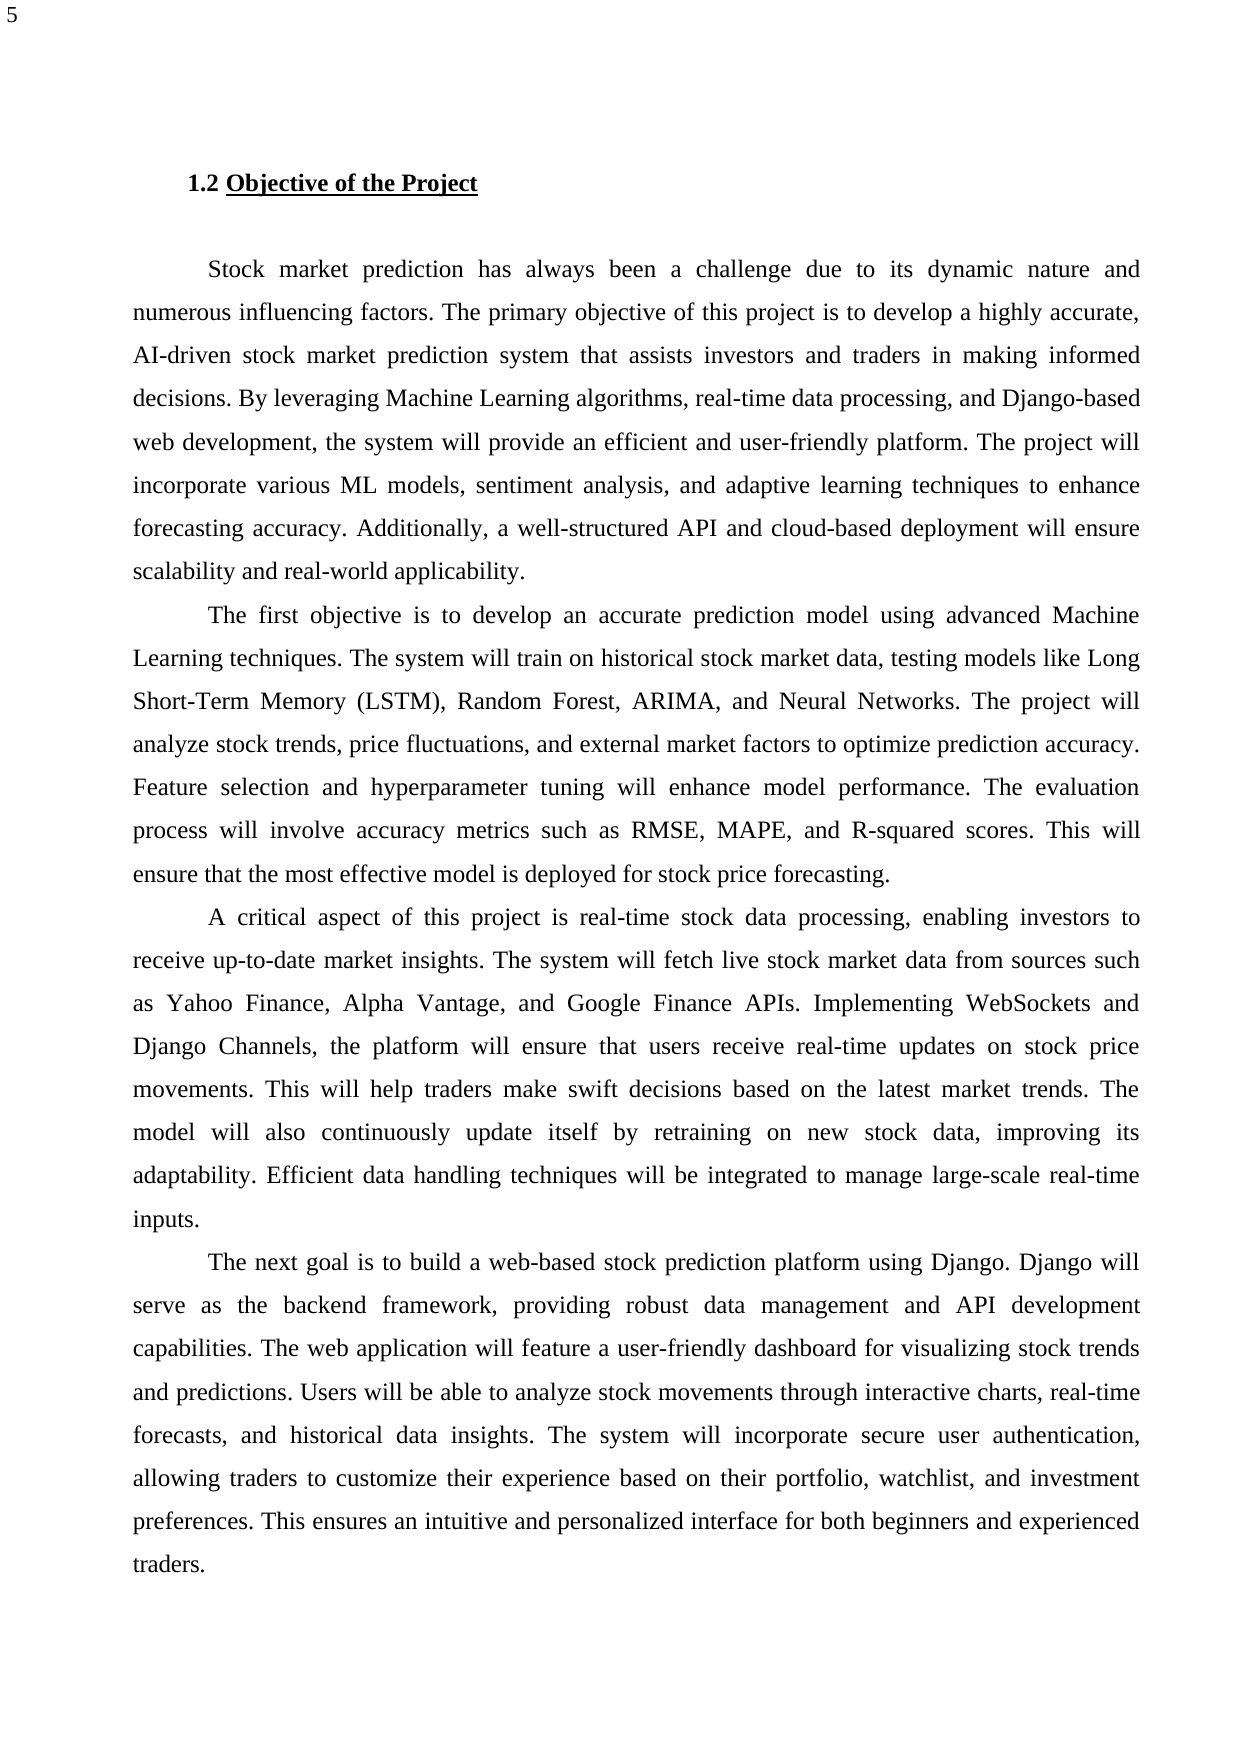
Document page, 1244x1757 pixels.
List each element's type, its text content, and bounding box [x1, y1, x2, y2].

text The next goal is to build a web-based stock prediction platform using Django. Django will serve as the backend framework, providing robust data management and API development capabilities. The web application will feature a user-friendly dashboard for visualizing stock trends and predictions. Users will be able to analyze stock movements through interactive charts, real-time forecasts, and historical data insights. The system will incorporate secure user authentication, allowing traders to customize their experience based on their portfolio, watchlist, and investment preferences. This ensures an intuitive and personalized interface for both beginners and experienced traders. [133, 1247, 1141, 1578]
text The first objective is to develop an accurate prediction model using advanced Machine Learning techniques. The system will train on historical stock market data, testing models like Long Short-Term Memory (LSTM), Random Forest, ARIMA, and Neural Networks. The project will analyze stock trends, price fluctuations, and external market factors to optimize prediction accuracy. Feature selection and hyperparameter tuning will enhance model performance. The evaluation process will involve accuracy metrics such as RMSE, MAPE, and R-squared scores. This will ensure that the most effective model is deployed for stock price forecasting. [133, 600, 1141, 887]
list Objective of the Project [187, 168, 1185, 197]
text A critical aspect of this project is real-time stock data processing, enabling investors to receive up-to-date market insights. The system will fetch live stock market data from sources such as Yahoo Finance, Alpha Vantage, and Google Finance APIs. Implementing WebSockets and Django Channels, the platform will ensure that users receive real-time updates on stock price movements. This will help traders make swift decisions based on the latest market trends. The model will also continuously update itself by retraining on new stock data, improving its adaptability. Efficient data handling techniques will be integrated to manage large-scale real-time inputs. [133, 902, 1141, 1232]
text Stock market prediction has always been a challenge due to its dynamic nature and numerous influencing factors. The primary objective of this project is to develop a highly accurate, AI-driven stock market prediction system that assists investors and traders in making informed decisions. By leveraging Machine Learning algorithms, real-time data processing, and Django-based web development, the system will provide an efficient and user-friendly platform. The project will incorporate various ML models, sentiment analysis, and adaptive learning techniques to enhance forecasting accuracy. Additionally, a well-structured API and cloud-based deployment will ensure scalability and real-world applicability. [133, 254, 1141, 585]
